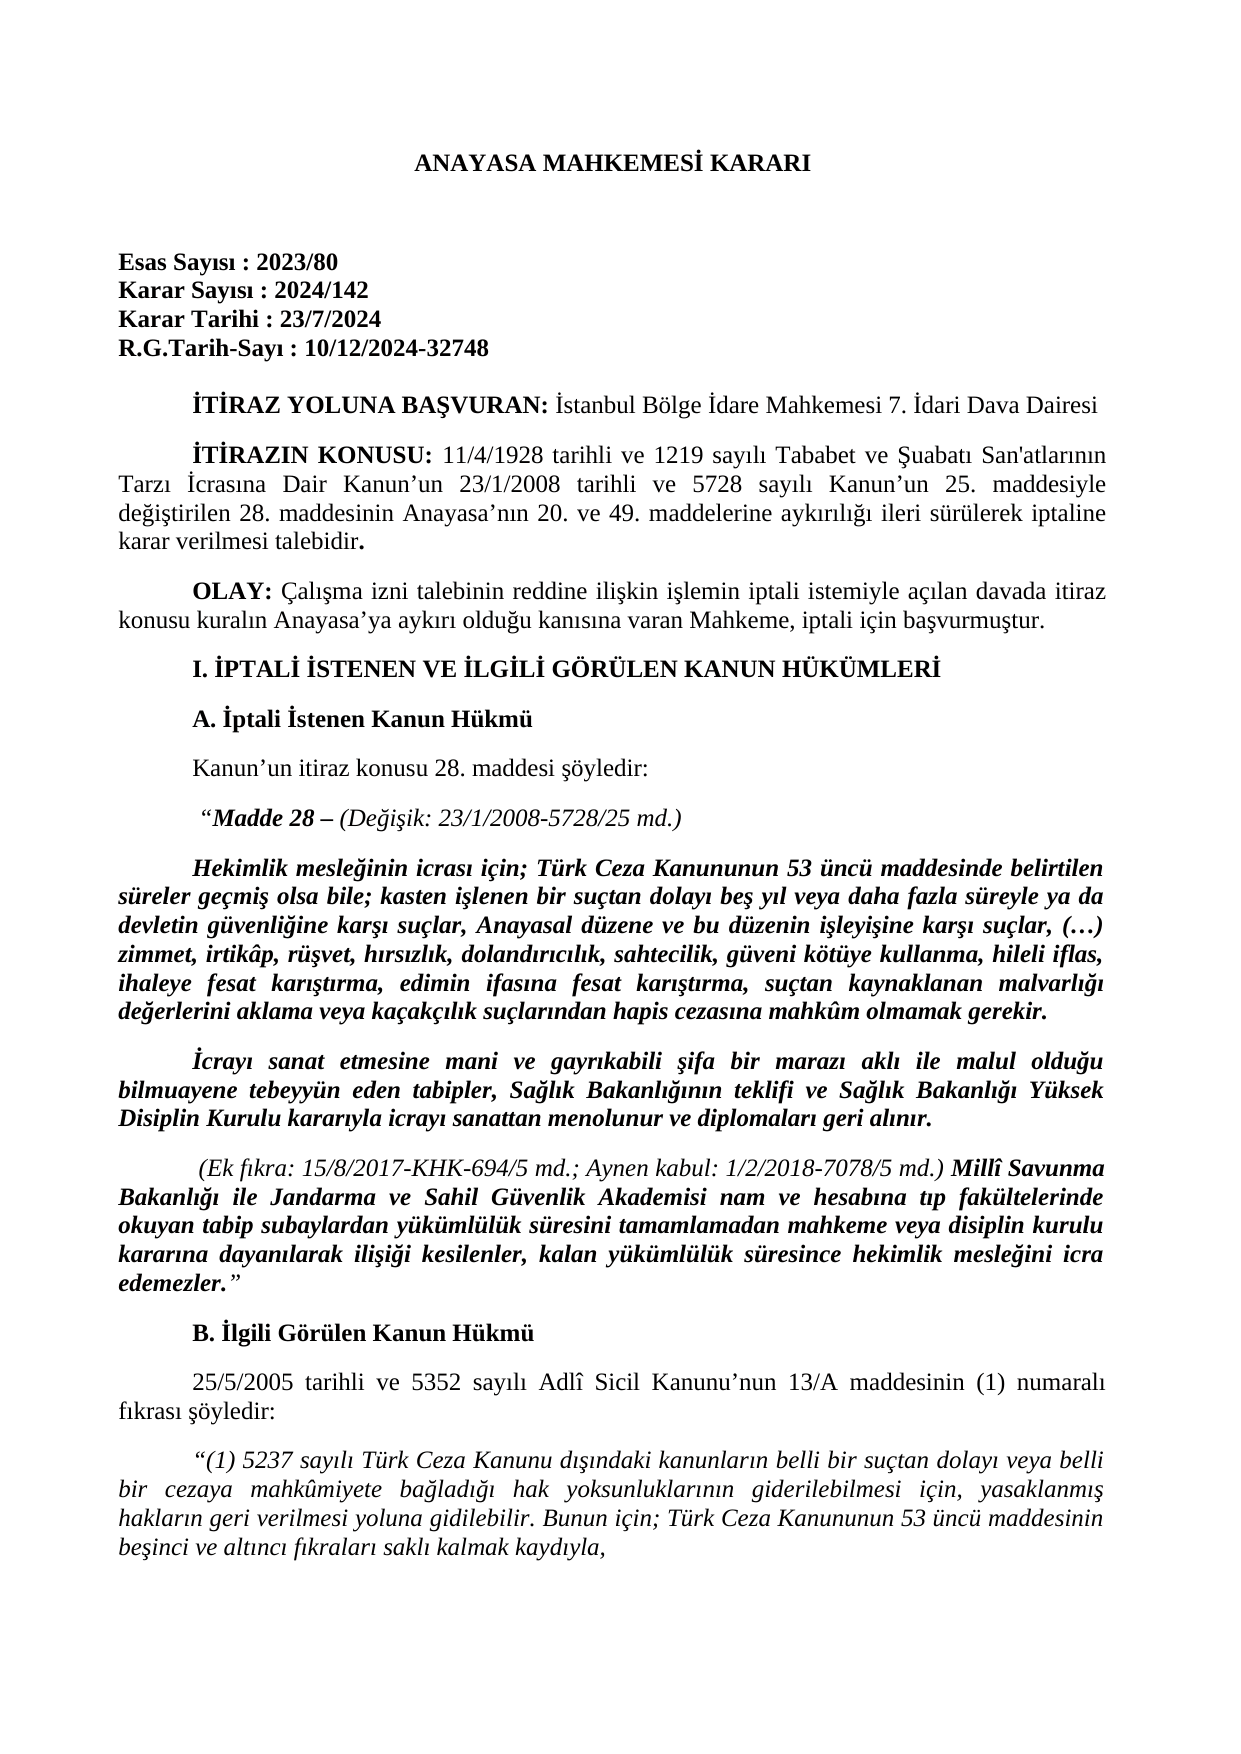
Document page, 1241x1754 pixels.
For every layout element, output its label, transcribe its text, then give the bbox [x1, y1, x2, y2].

text (Ek fıkra: 15/8/2017-KHK-694/5 md.; Aynen kabul: 1/2/2018-7078/5 md.) Millî Savunma Bakanlığı ile Jandarma ve Sahil Güvenlik Akademisi nam ve hesabına tıp fakültelerinde okuyan tabip subaylardan yükümlülük süresini tamamlamadan mahkeme veya disiplin kurulu kararına dayanılarak ilişiği kesilenler, kalan yükümlülük süresince hekimlik mesleğini icra edemezler.” [118, 1153, 1107, 1297]
text İTİRAZ YOLUNA BAŞVURAN: İstanbul Bölge İdare Mahkemesi 7. İdari Dava Dairesi [118, 391, 1107, 419]
text A. İptali İstenen Kanun Hükmü [118, 704, 1107, 733]
text Esas Sayısı : 2023/80 [118, 247, 1137, 276]
text Karar Sayısı : 2024/142 [118, 276, 1137, 304]
text “Madde 28 – (Değişik: 23/1/2008-5728/25 md.) [118, 803, 1107, 832]
text Karar Tarihi : 23/7/2024 [118, 304, 1137, 333]
text 25/5/2005 tarihli ve 5352 sayılı Adlî Sicil Kanunu’nun 13/A maddesinin (1) numaralı fıkrası şöyledir: [118, 1367, 1107, 1425]
text Kanun’un itiraz konusu 28. maddesi şöyledir: [118, 753, 1107, 782]
text Hekimlik mesleğinin icrası için; Türk Ceza Kanununun 53 üncü maddesinde belirtilen süreler geçmiş olsa bile; kasten işlenen bir suçtan dolayı beş yıl veya daha fazla süreyle ya da devletin güvenliğine karşı suçlar, Anayasal düzene ve bu düzenin işleyişine karşı suçlar, (…) zimmet, irtikâp, rüşvet, hırsızlık, dolandırıcılık, sahtecilik, güveni kötüye kullanma, hileli iflas, ihaleye fesat karıştırma, edimin ifasına fesat karıştırma, suçtan kaynaklanan malvarlığı değerlerini aklama veya kaçakçılık suçlarından hapis cezasına mahkûm olmamak gerekir. [118, 853, 1107, 1025]
text B. İlgili Görülen Kanun Hükmü [118, 1318, 1107, 1346]
text İTİRAZIN KONUSU: 11/4/1928 tarihli ve 1219 sayılı Tababet ve Şuabatı San'atlarının Tarzı İcrasına Dair Kanun’un 23/1/2008 tarihli ve 5728 sayılı Kanun’un 25. maddesiyle değiştirilen 28. maddesinin Anayasa’nın 20. ve 49. maddelerine aykırılığı ileri sürülerek iptaline karar verilmesi talebidir. [118, 440, 1107, 555]
text OLAY: Çalışma izni talebinin reddine ilişkin işlemin iptali istemiyle açılan davada itiraz konusu kuralın Anayasa’ya aykırı olduğu kanısına varan Mahkeme, iptali için başvurmuştur. [118, 576, 1107, 633]
text I. İPTALİ İSTENEN VE İLGİLİ GÖRÜLEN KANUN HÜKÜMLERİ [118, 654, 1107, 683]
text İcrayı sanat etmesine mani ve gayrıkabili şifa bir marazı aklı ile malul olduğu bilmuayene tebeyyün eden tabipler, Sağlık Bakanlığının teklifi ve Sağlık Bakanlığı Yüksek Disiplin Kurulu kararıyla icrayı sanattan menolunur ve diplomaları geri alınır. [118, 1046, 1107, 1132]
text R.G.Tarih-Sayı : 10/12/2024-32748 [118, 333, 1137, 362]
text ANAYASA MAHKEMESİ KARARI [118, 148, 1107, 176]
text “(1) 5237 sayılı Türk Ceza Kanunu dışındaki kanunların belli bir suçtan dolayı veya belli bir cezaya mahkûmiyete bağladığı hak yoksunluklarının giderilebilmesi için, yasaklanmış hakların geri verilmesi yoluna gidilebilir. Bunun için; Türk Ceza Kanununun 53 üncü maddesinin beşinci ve altıncı fıkraları saklı kalmak kaydıyla, [118, 1446, 1107, 1561]
